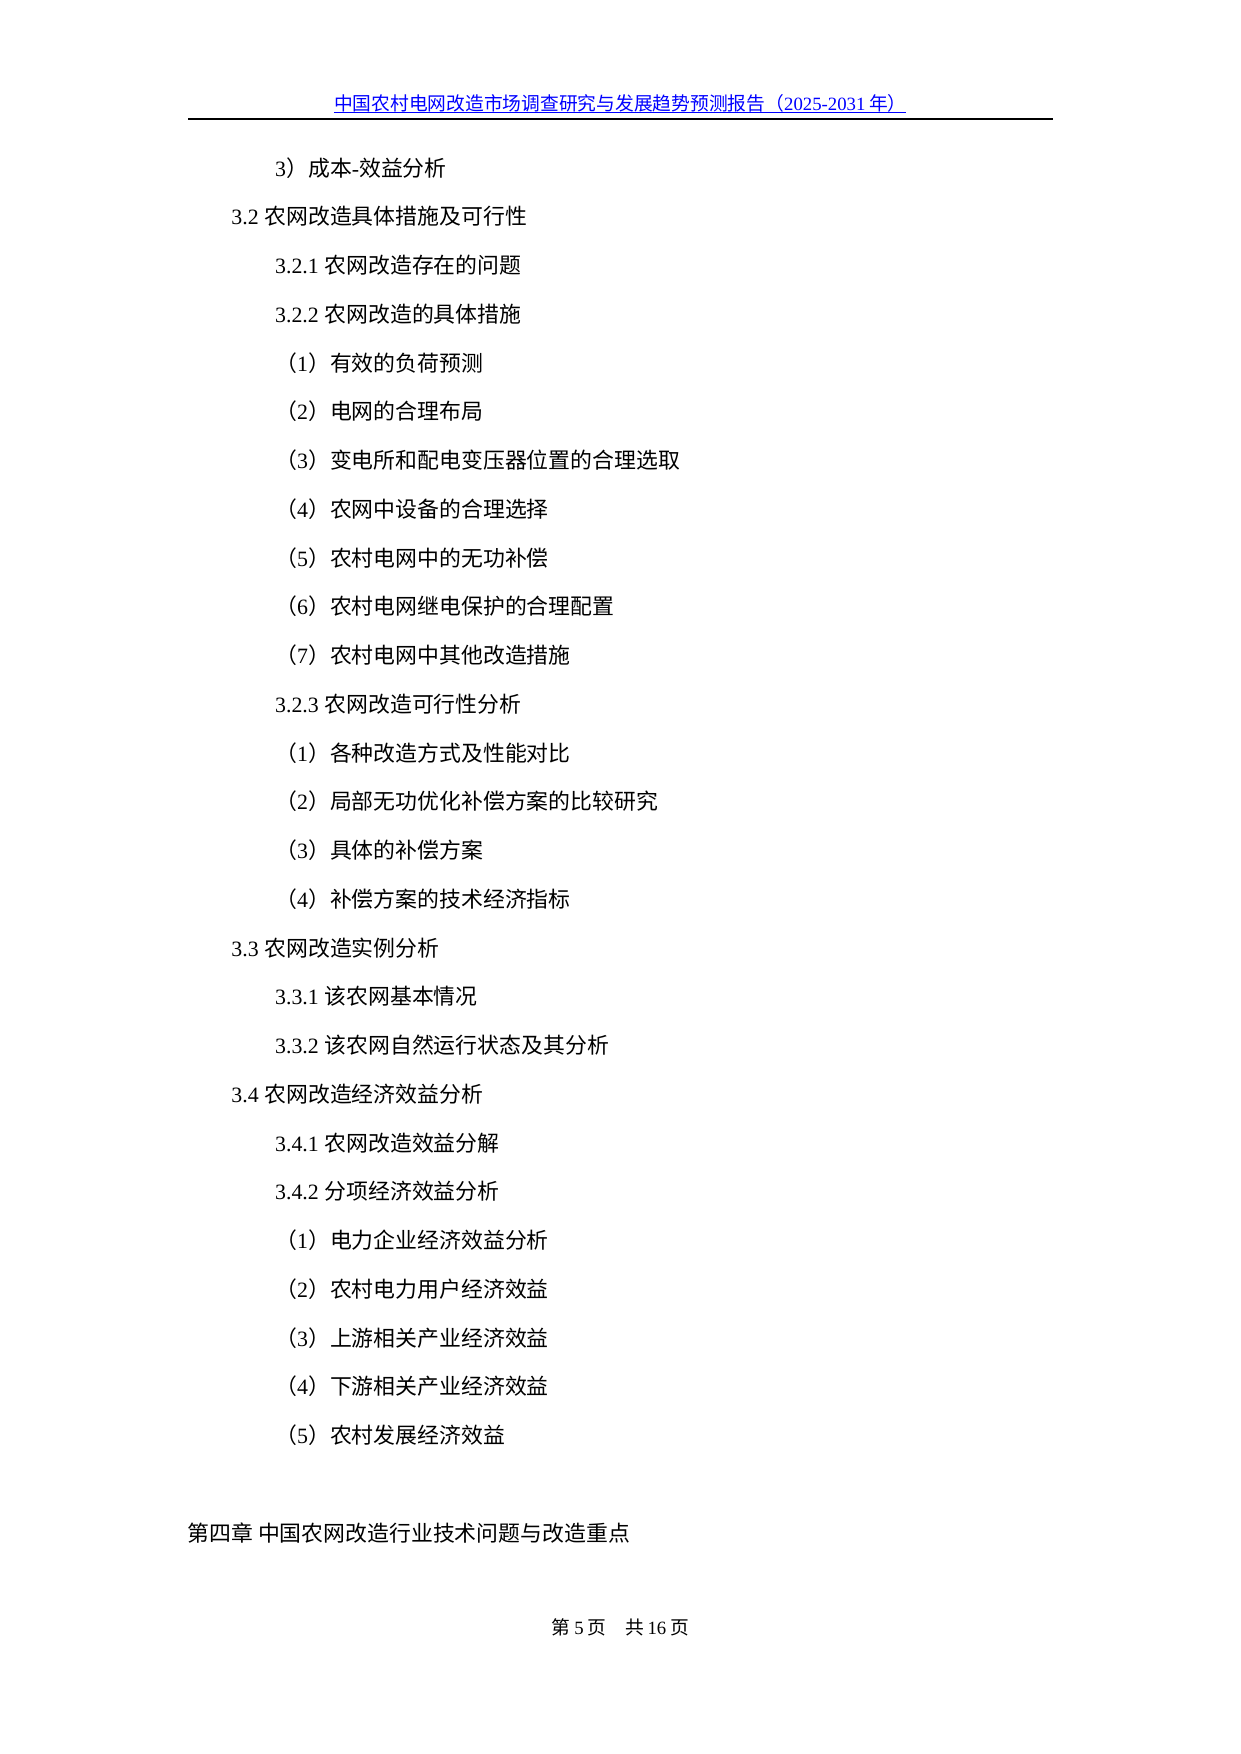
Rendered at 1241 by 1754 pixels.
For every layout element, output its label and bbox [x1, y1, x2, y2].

text [187, 150, 1053, 1548]
